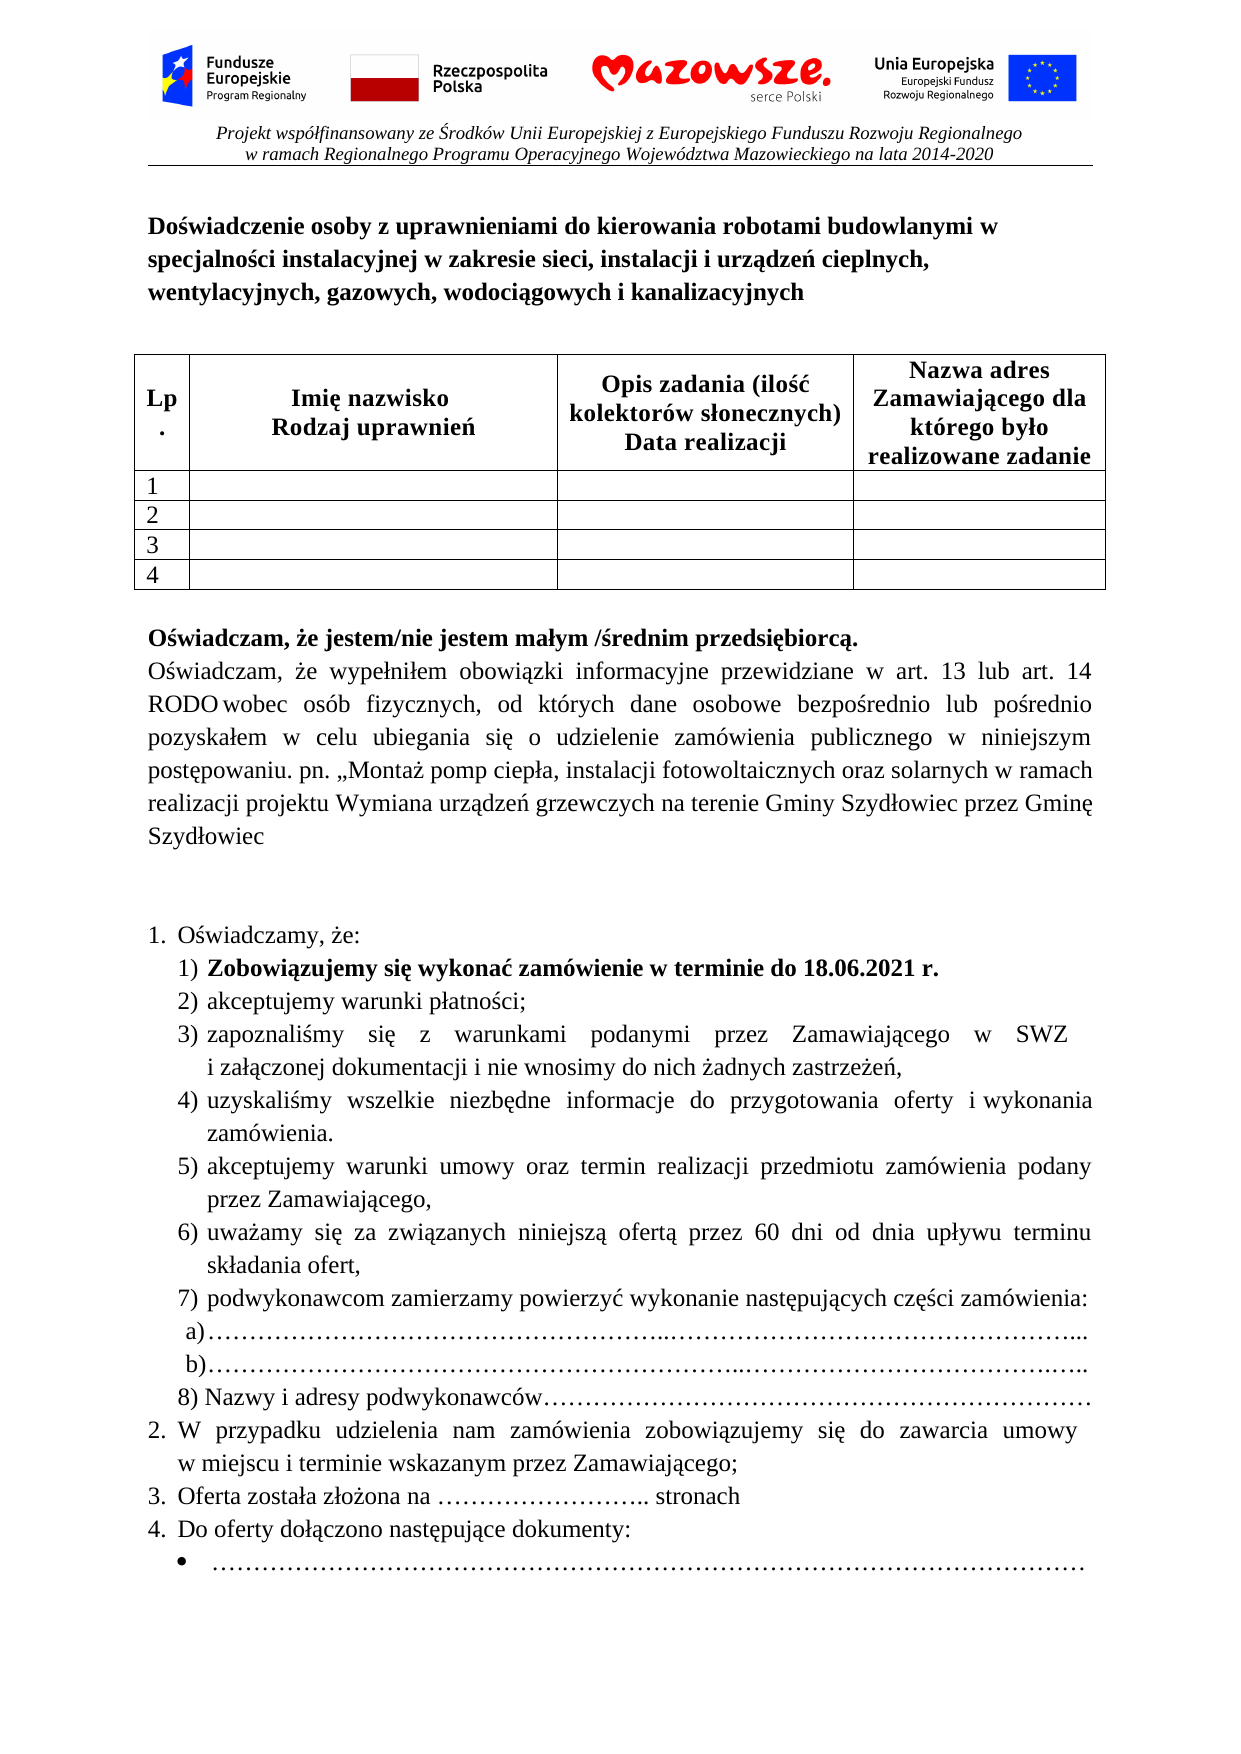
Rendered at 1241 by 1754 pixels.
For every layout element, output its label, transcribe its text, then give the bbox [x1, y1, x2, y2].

text Oświadczam, że jestem/nie jestem małym /średnim przedsiębiorcą. [148, 623, 1093, 652]
list uzyskaliśmy wszelkie niezbędne informacje do przygotowania oferty i wykonania zamówienia. [177, 1085, 1093, 1147]
table_cell [558, 471, 853, 499]
list Do oferty dołączono następujące dokumenty: [148, 1514, 1093, 1543]
text Doświadczenie osoby z uprawnieniami do kierowania robotami budowlanymi w specjalności instalacyjnej w zakresie sieci, instalacji i urządzeń cieplnych, wentylacyjnych, gazowych, wodociągowych i kanalizacyjnych [148, 211, 1093, 306]
table_cell [558, 530, 853, 559]
table_cell [190, 471, 557, 499]
list uważamy się za związanych niniejszą ofertą przez 60 dni od dnia upływu terminu składania ofert, [177, 1217, 1093, 1279]
table_cell [190, 560, 557, 589]
table_cell [190, 501, 557, 529]
list Oferta została złożona na …………………….. stronach [148, 1481, 1093, 1510]
table_cell 1 [135, 471, 189, 499]
list W przypadku udzielenia nam zamówienia zobowiązujemy się do zawarcia umowy w miejscu i terminie wskazanym przez Zamawiającego; [148, 1415, 1093, 1477]
list ………………………………………………..…………………………………………... [185, 1316, 1093, 1345]
table_cell 3 [135, 530, 189, 559]
table_cell [854, 560, 1105, 589]
table_header Opis zadania (ilość kolektorów słonecznych) Data realizacji [558, 355, 853, 470]
list zapoznaliśmy się z warunkami podanymi przez Zamawiającego w SWZ i załączonej dokumentacji i nie wnosimy do nich żadnych zastrzeżeń, [177, 1019, 1093, 1081]
list Oświadczam, że wypełniłem obowiązki informacyjne przewidziane w art. 13 lub art. 14 RODO wobec osób fizycznych, od których dane osobowe bezpośrednio lub pośrednio pozyskałem w celu ubiegania się o udzielenie zamówienia publicznego w niniejszym postępowaniu. pn. „Montaż pomp ciepła, instalacji fotowoltaicznych oraz solarnych w ramach realizacji projektu Wymiana urządzeń grzewczych na terenie Gminy Szydłowiec przez Gminę Szydłowiec [148, 656, 1093, 850]
table_header Nazwa adres Zamawiającego dla którego było realizowane zadanie [854, 355, 1105, 470]
table_cell [558, 501, 853, 529]
table_cell [190, 530, 557, 559]
table_cell [854, 501, 1105, 529]
list Zobowiązujemy się wykonać zamówienie w terminie do 18.06.2021 r. [177, 953, 1093, 982]
table_cell [558, 560, 853, 589]
table_cell [854, 530, 1105, 559]
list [177, 1547, 1093, 1576]
list akceptujemy warunki płatności; [177, 986, 1093, 1015]
picture [147, 29, 1092, 122]
table_cell 2 [135, 501, 189, 529]
table_cell [854, 471, 1105, 499]
table_header Lp. [135, 355, 189, 470]
table_header Imię nazwisko Rodzaj uprawnień [190, 355, 557, 470]
text 8) Nazwy i adresy podwykonawców………………………………………………………… [148, 1382, 1093, 1411]
list podwykonawcom zamierzamy powierzyć wykonanie następujących części zamówienia: [177, 1283, 1093, 1312]
list Oświadczamy, że: [148, 920, 1093, 949]
list ………………………………………………………..……………………………….….. [185, 1349, 1093, 1378]
table_cell 4 [135, 560, 189, 589]
list akceptujemy warunki umowy oraz termin realizacji przedmiotu zamówienia podany przez Zamawiającego, [177, 1151, 1093, 1213]
